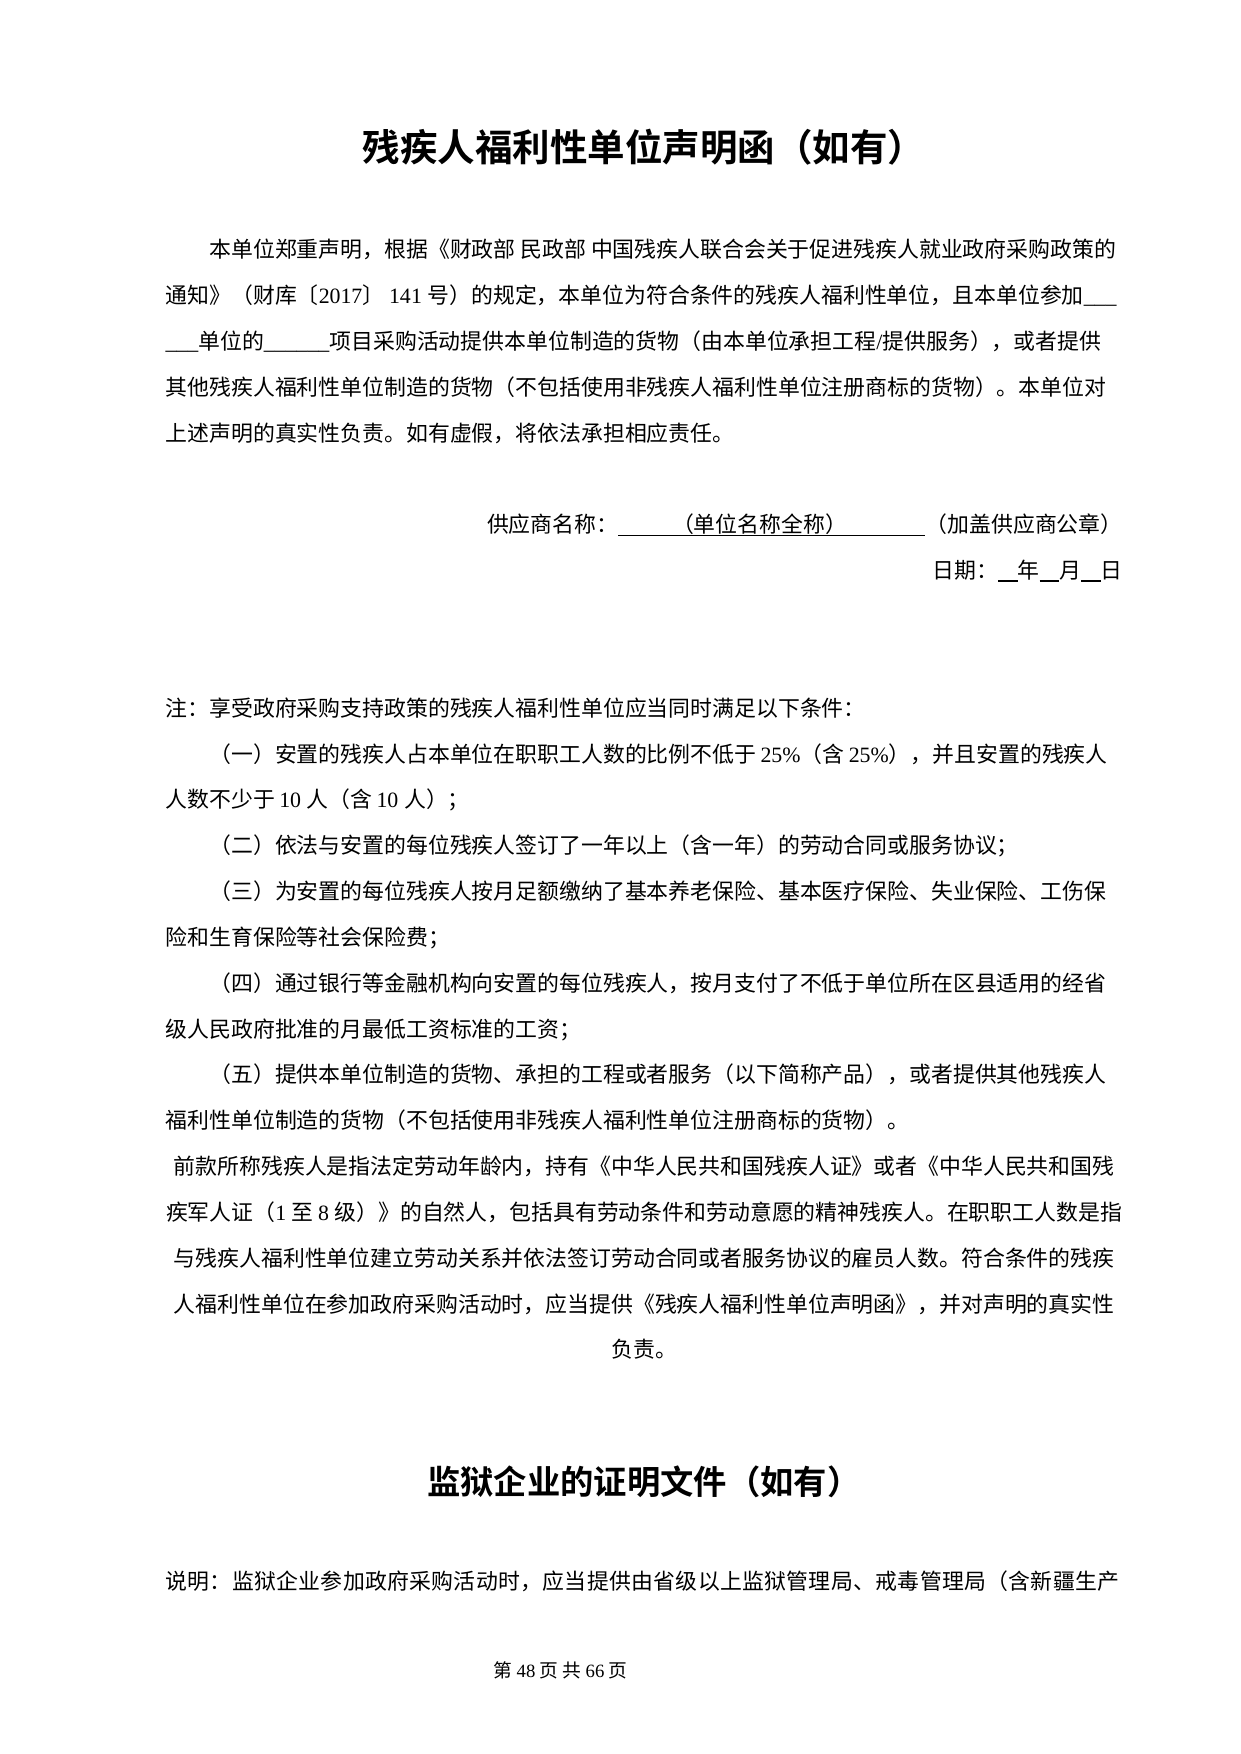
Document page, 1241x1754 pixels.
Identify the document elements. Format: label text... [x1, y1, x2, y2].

text （二）依法与安置的每位残疾人签订了一年以上（含一年）的劳动合同或服务协议； [165, 814, 1122, 860]
text 注：享受政府采购支持政策的残疾人福利性单位应当同时满足以下条件： [165, 677, 1122, 722]
text 残疾人福利性单位声明函（如有） [165, 118, 1122, 172]
text （一）安置的残疾人占本单位在职职工人数的比例不低于25%（含25%），并且安置的残疾人人数不少于10 人（含10 人）； [165, 722, 1122, 814]
text 供应商名称： （单位名称全称） （加盖供应商公章） [165, 493, 1122, 539]
text 日期： 年 月 日 [165, 539, 1122, 585]
text 前款所称残疾人是指法定劳动年龄内，持有《中华人民共和国残疾人证》或者《中华人民共和国残疾军人证（1 至8 级）》的自然人，包括具有劳动条件和劳动意愿的精神残疾人。在职职工人数是指与残疾人福利性单位建立劳动关系并依法签订劳动合同或者服务协议的雇员人数。符合条件的残疾人福利性单位在参加政府采购活动时，应当提供《残疾人福利性单位声明函》，并对声明的真实性负责。 [165, 1135, 1122, 1364]
text （四）通过银行等金融机构向安置的每位残疾人，按月支付了不低于单位所在区县适用的经省级人民政府批准的月最低工资标准的工资； [165, 952, 1122, 1043]
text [165, 1550, 1122, 1596]
text （三）为安置的每位残疾人按月足额缴纳了基本养老保险、基本医疗保险、失业保险、工伤保险和生育保险等社会保险费； [165, 860, 1122, 952]
text 本单位郑重声明，根据《财政部 民政部 中国残疾人联合会关于促进残疾人就业政府采购政策的通知》（财库〔2017〕 141 号）的规定，本单位为符合条件的残疾人福利性单位，且本单位参加______单位的______项目采购活动提供本单位制造的货物（由本单位承担工程/提供服务），或者提供其他残疾人福利性单位制造的货物（不包括使用非残疾人福利性单位注册商标的货物）。本单位对上述声明的真实性负责。如有虚假，将依法承担相应责任。 [165, 218, 1122, 447]
text （五）提供本单位制造的货物、承担的工程或者服务（以下简称产品），或者提供其他残疾人福利性单位制造的货物（不包括使用非残疾人福利性单位注册商标的货物）。 [165, 1043, 1122, 1135]
text 监狱企业的证明文件（如有） [165, 1456, 1122, 1504]
